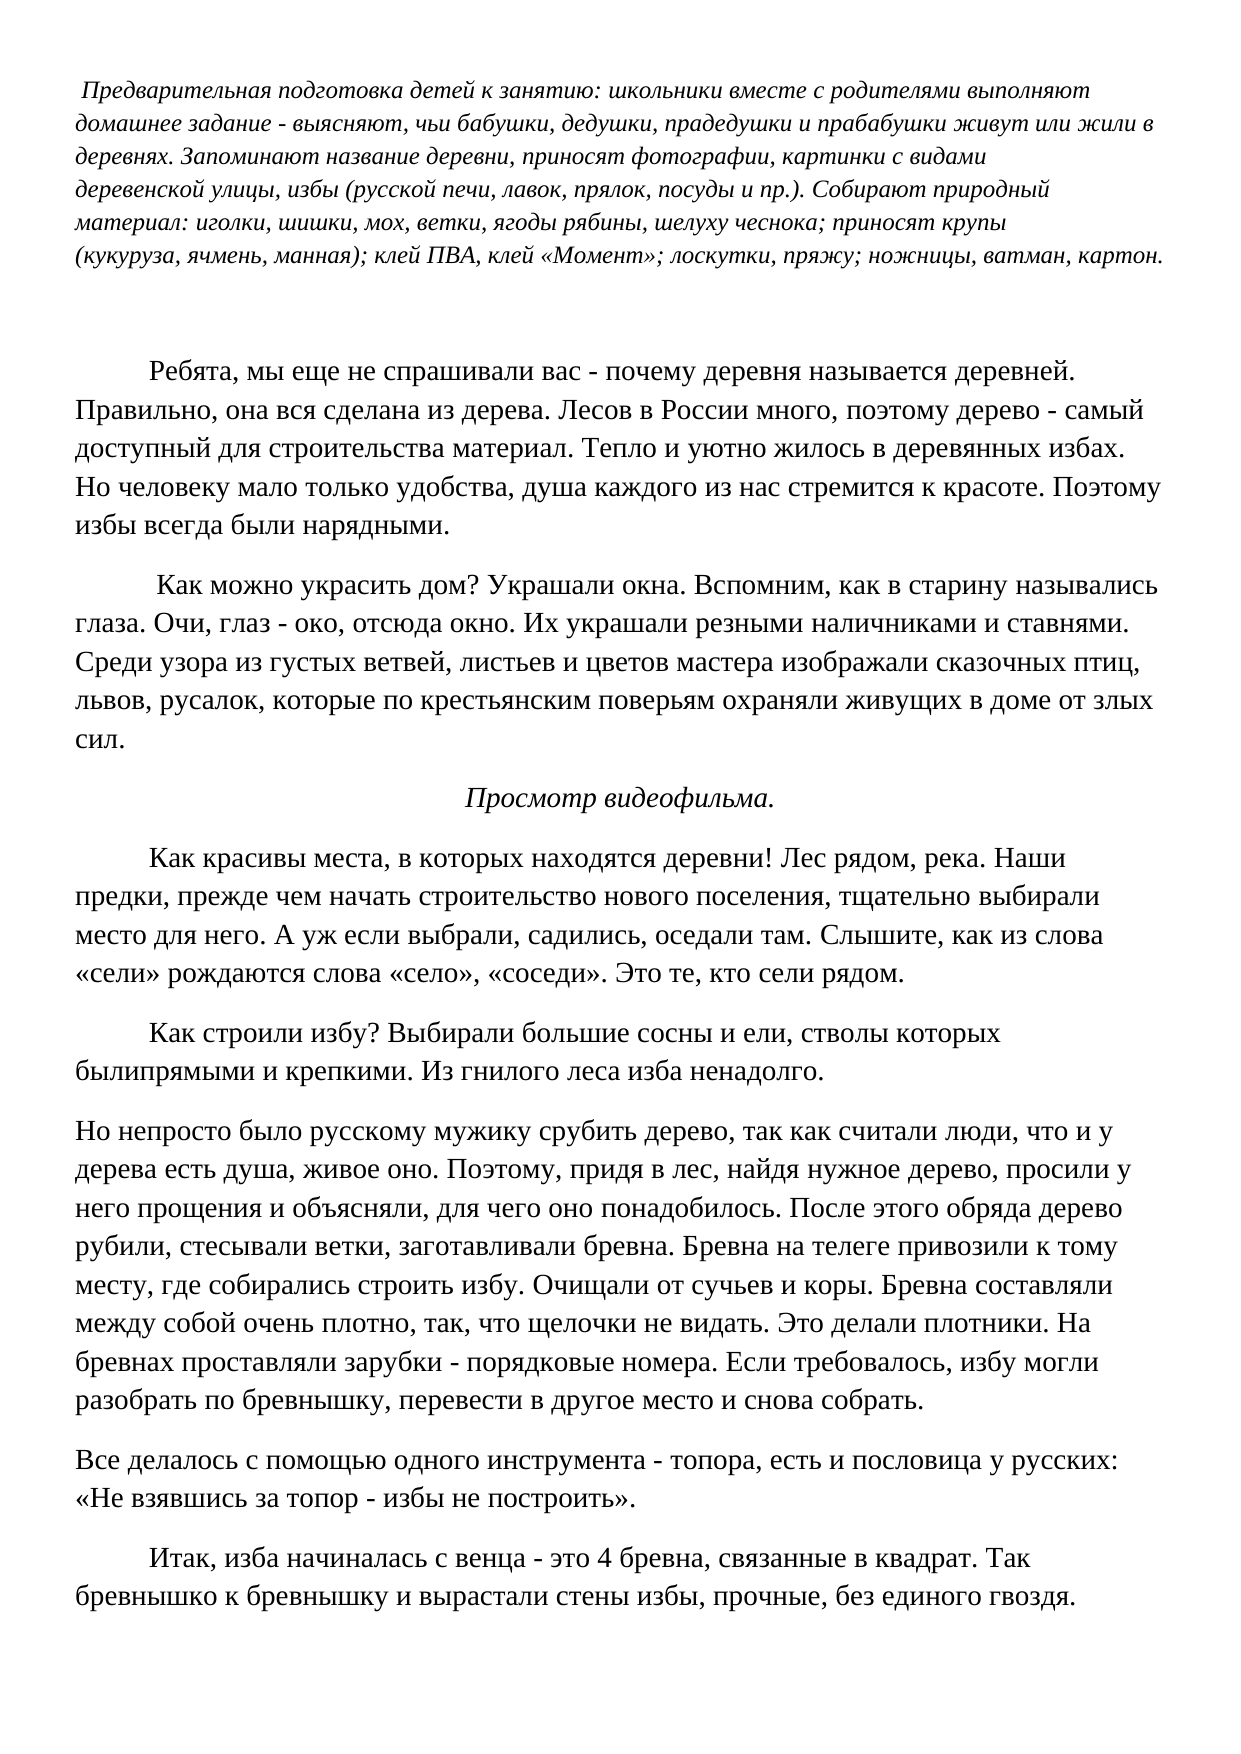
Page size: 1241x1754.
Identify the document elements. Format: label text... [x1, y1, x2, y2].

text Как строили избу? Выбирали большие сосны и ели, стволы которых былипрямыми и крепкими. Из гнилого леса изба ненадолго. [75, 1015, 1165, 1087]
text Предварительная подготовка детей к занятию: школьники вместе с родителями выполняют домашнее задание - выясняют, чьи бабушки, дедушки, прадедушки и прабабушки живут или жили в деревнях. Запоминают название деревни, приносят фотографии, картинки с видами деревенской улицы, избы (русской печи, лавок, прялок, посуды и пр.). Собирают природный материал: иголки, шишки, мох, ветки, ягоды рябины, шелуху чеснока; приносят крупы (кукуруза, ячмень, манная); клей ПВА, клей «Момент»; лоскутки, пряжу; ножницы, ватман, картон. [75, 75, 1165, 269]
text Все делалось с помощью одного инструмента - топора, есть и пословица у русских: «Не взявшись за топор - избы не построить». [75, 1442, 1165, 1514]
text Просмотр видеофильма. [75, 780, 1165, 814]
text Как можно украсить дом? Украшали окна. Вспомним, как в старину назывались глаза. Очи, глаз - око, отсюда окно. Их украшали резными наличниками и ставнями. Среди узора из густых ветвей, листьев и цветов мастера изображали сказочных птиц, львов, русалок, которые по крестьянским поверьям охраняли живущих в доме от злых сил. [75, 567, 1165, 754]
text Но непросто было русскому мужику срубить дерево, так как считали люди, что и у дерева есть душа, живое оно. Поэтому, придя в лес, найдя нужное дерево, просили у него прощения и объясняли, для чего оно понадобилось. После этого обряда дерево рубили, стесывали ветки, заготавливали бревна. Бревна на телеге привозили к тому месту, где собирались строить избу. Очищали от сучьев и коры. Бревна составляли между собой очень плотно, так, что щелочки не видать. Это делали плотники. На бревнах проставляли зарубки - порядковые номера. Если требовалось, избу могли разобрать по бревнышку, перевести в другое место и снова собрать. [75, 1113, 1165, 1416]
text Ребята, мы еще не спрашивали вас - почему деревня называется деревней. Правильно, она вся сделана из дерева. Лесов в России много, поэтому дерево - самый доступный для строительства материал. Тепло и уютно жилось в деревянных избах. Но человеку мало только удобства, душа каждого из нас стремится к красоте. Поэтому избы всегда были нарядными. [75, 353, 1165, 541]
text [75, 1540, 1165, 1612]
text Как красивы места, в которых находятся деревни! Лес рядом, река. Наши предки, прежде чем начать строительство нового поселения, тщательно выбирали место для него. А уж если выбрали, садились, оседали там. Слышите, как из слова «сели» рождаются слова «село», «соседи». Это те, кто сели рядом. [75, 840, 1165, 989]
